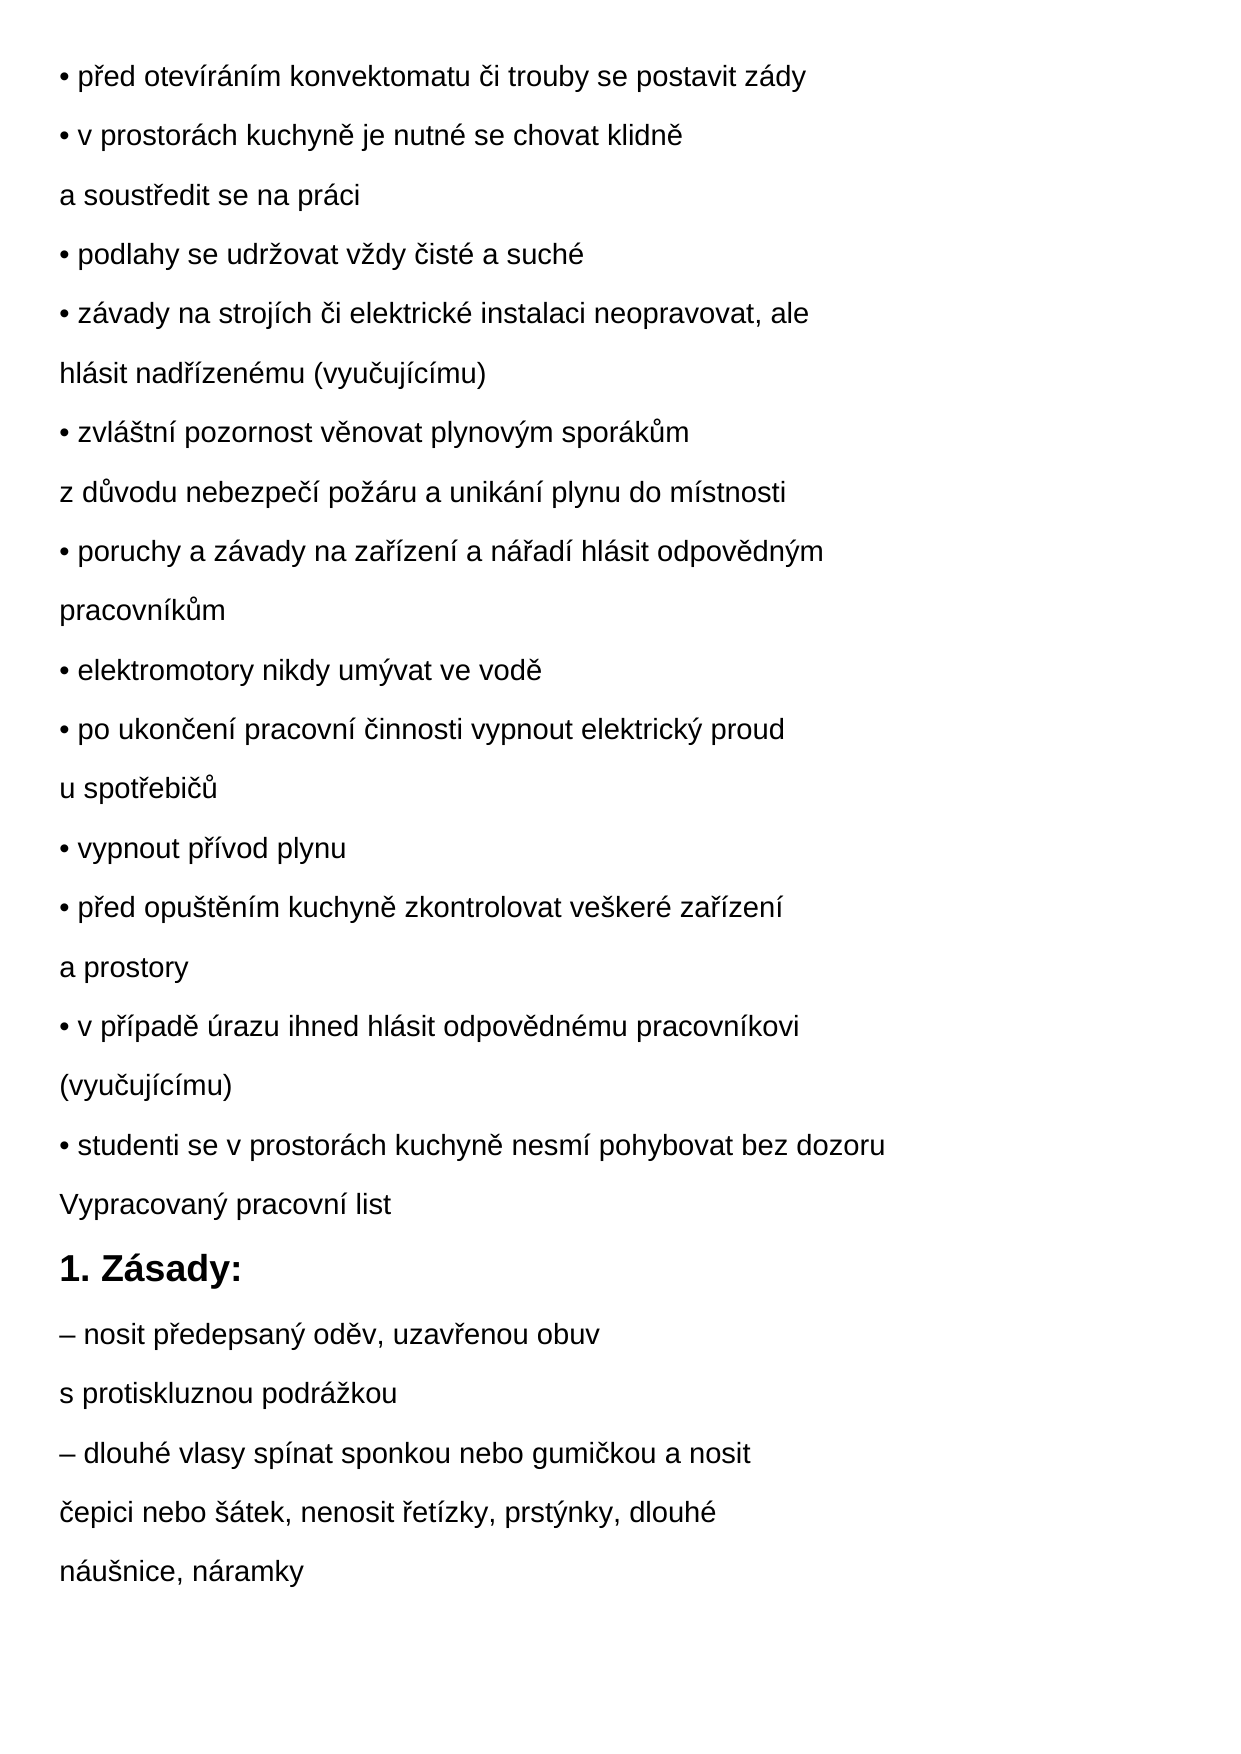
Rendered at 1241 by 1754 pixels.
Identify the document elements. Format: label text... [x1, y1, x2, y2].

text • elektromotory nikdy umývat ve vodě [59, 653, 1196, 686]
text • v prostorách kuchyně je nutné se chovat klidně [59, 118, 1196, 152]
text • závady na strojích či elektrické instalaci neopravovat, ale [59, 297, 1196, 330]
text • před opuštěním kuchyně zkontrolovat veškeré zařízení [59, 890, 1196, 924]
text • po ukončení pracovní činnosti vypnout elektrický proud [59, 712, 1196, 746]
text 1. Zásady: [59, 1247, 1196, 1290]
text náušnice, náramky [59, 1554, 1196, 1588]
text u spotřebičů [59, 772, 1196, 805]
text – dlouhé vlasy spínat sponkou nebo gumičkou a nosit [59, 1436, 1196, 1469]
text a soustředit se na práci [59, 178, 1196, 211]
text • v případě úrazu ihned hlásit odpovědnému pracovníkovi [59, 1009, 1196, 1043]
text • poruchy a závady na zařízení a nářadí hlásit odpovědným [59, 534, 1196, 568]
text • zvláštní pozornost věnovat plynovým sporákům [59, 415, 1196, 449]
text • před otevíráním konvektomatu či trouby se postavit zády [59, 59, 1196, 93]
text (vyučujícímu) [59, 1068, 1196, 1102]
text • vypnout přívod plynu [59, 831, 1196, 864]
text Vypracovaný pracovní list [59, 1187, 1196, 1221]
text hlásit nadřízenému (vyučujícímu) [59, 356, 1196, 389]
text čepici nebo šátek, nenosit řetízky, prstýnky, dlouhé [59, 1495, 1196, 1529]
text • studenti se v prostorách kuchyně nesmí pohybovat bez dozoru [59, 1128, 1196, 1161]
text • podlahy se udržovat vždy čisté a suché [59, 237, 1196, 271]
text a prostory [59, 950, 1196, 983]
text pracovníkům [59, 593, 1196, 627]
text z důvodu nebezpečí požáru a unikání plynu do místnosti [59, 475, 1196, 508]
text s protiskluznou podrážkou [59, 1376, 1196, 1410]
text – nosit předepsaný oděv, uzavřenou obuv [59, 1317, 1196, 1351]
